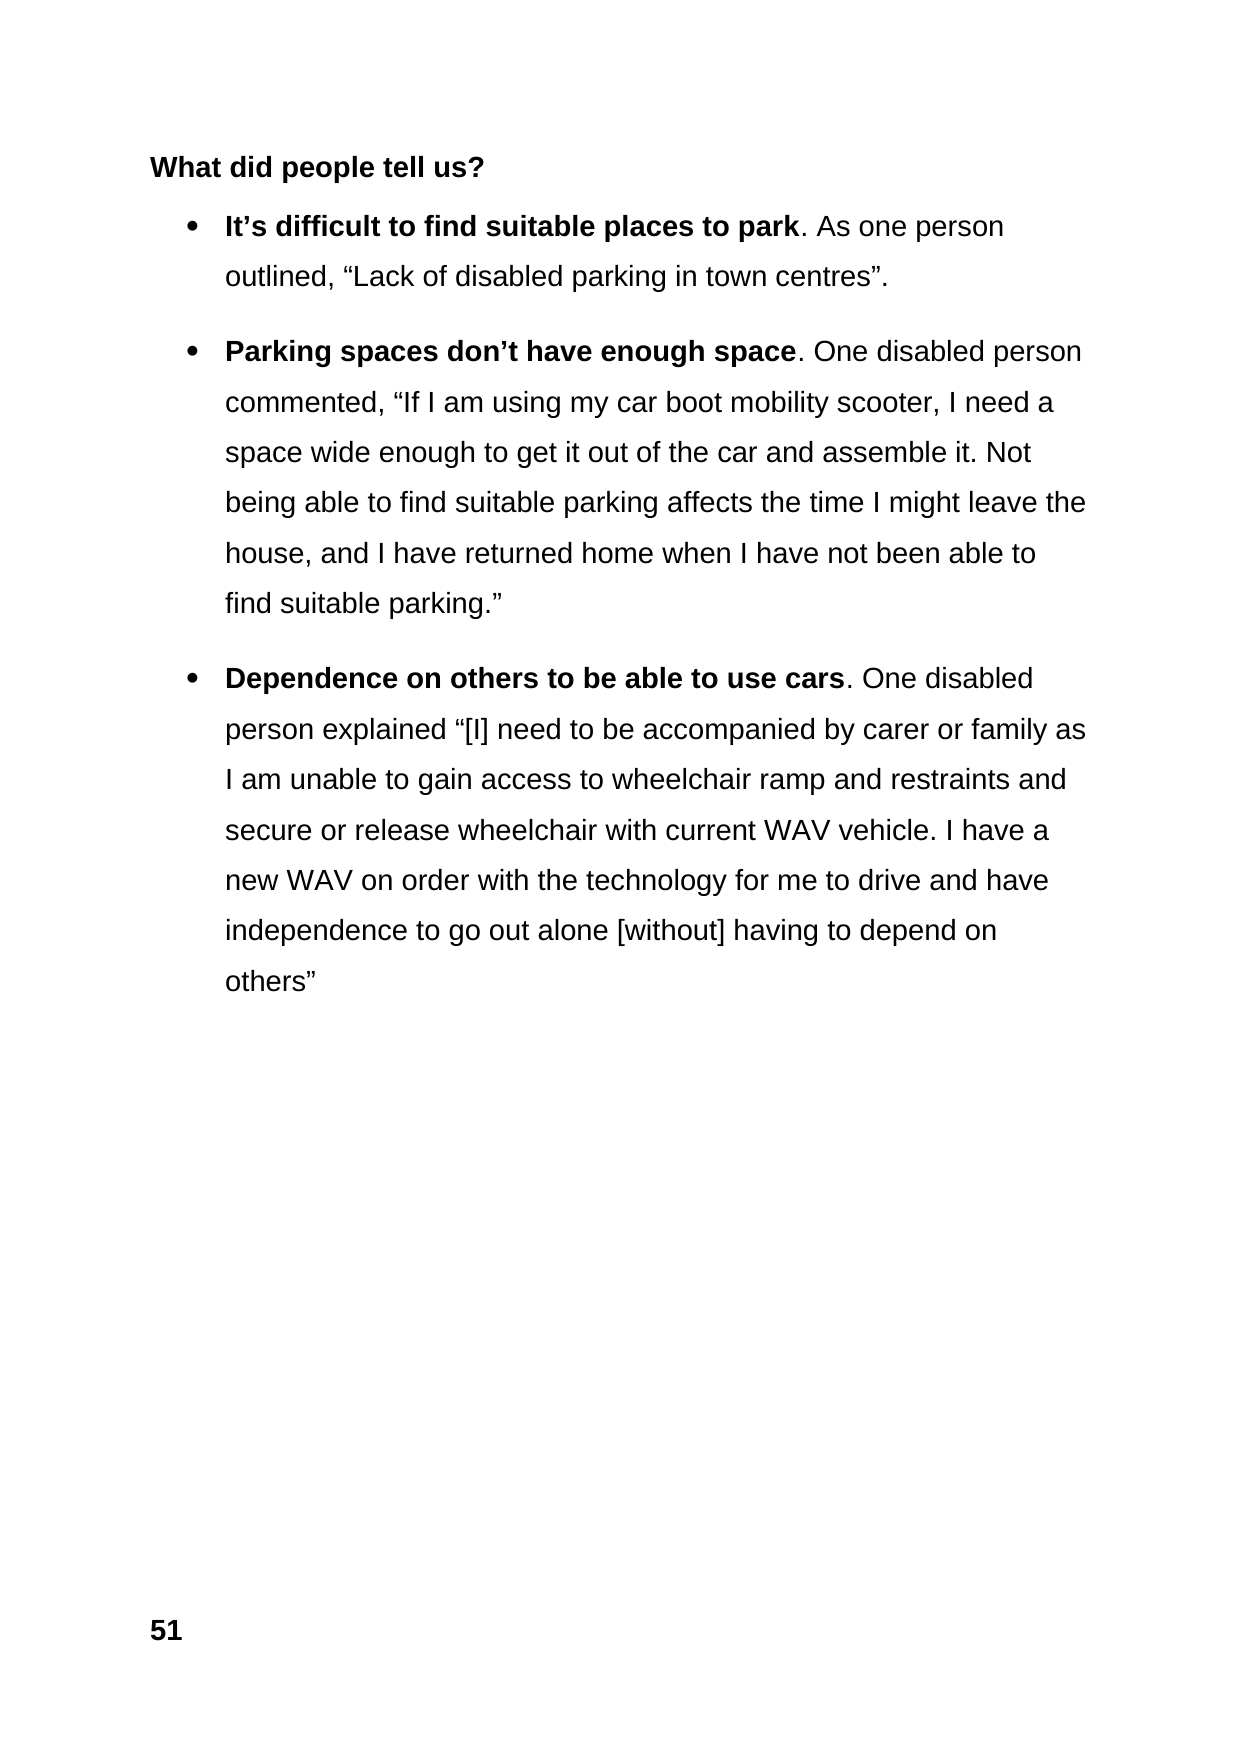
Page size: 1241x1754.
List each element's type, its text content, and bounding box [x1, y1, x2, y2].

list Dependence on others to be able to use cars. One disabled person explained “[I] need to be accompanied by carer or family as I am unable to gain access to wheelchair ramp and restraints and secure or release wheelchair with current WAV vehicle. I have a new WAV on order with the technology for me to drive and have independence to go out alone [without] having to depend on others” [187, 661, 1090, 997]
list Parking spaces don’t have enough space. One disabled person commented, “If I am using my car boot mobility scooter, I need a space wide enough to get it out of the car and assemble it. Not being able to find suitable parking affects the time I might leave the house, and I have returned home when I have not been able to find suitable parking.” [187, 334, 1090, 620]
list It’s difficult to find suitable places to park. As one person outlined, “Lack of disabled parking in town centres”. [187, 208, 1090, 293]
subtitle What did people tell us? [150, 150, 1090, 183]
